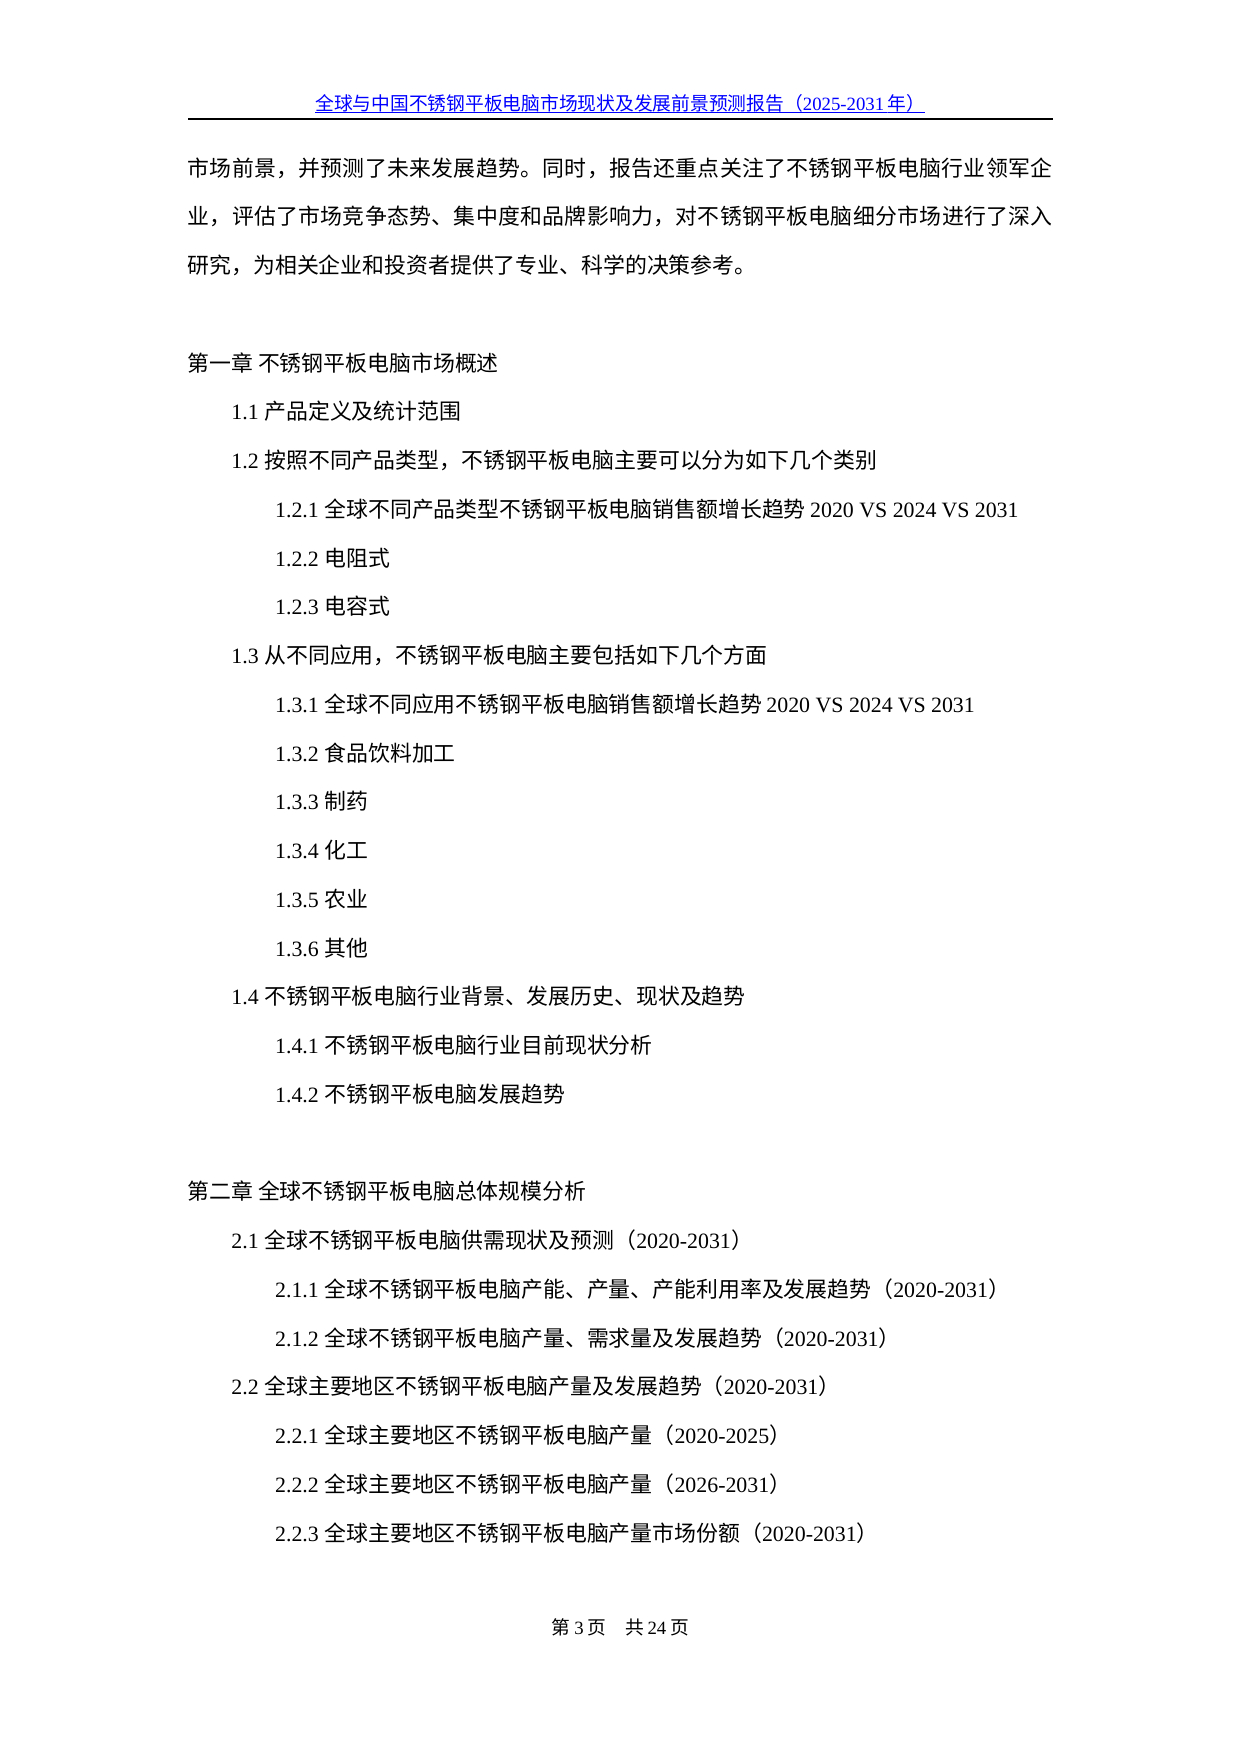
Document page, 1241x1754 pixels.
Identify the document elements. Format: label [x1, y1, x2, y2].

text [187, 150, 1053, 1548]
